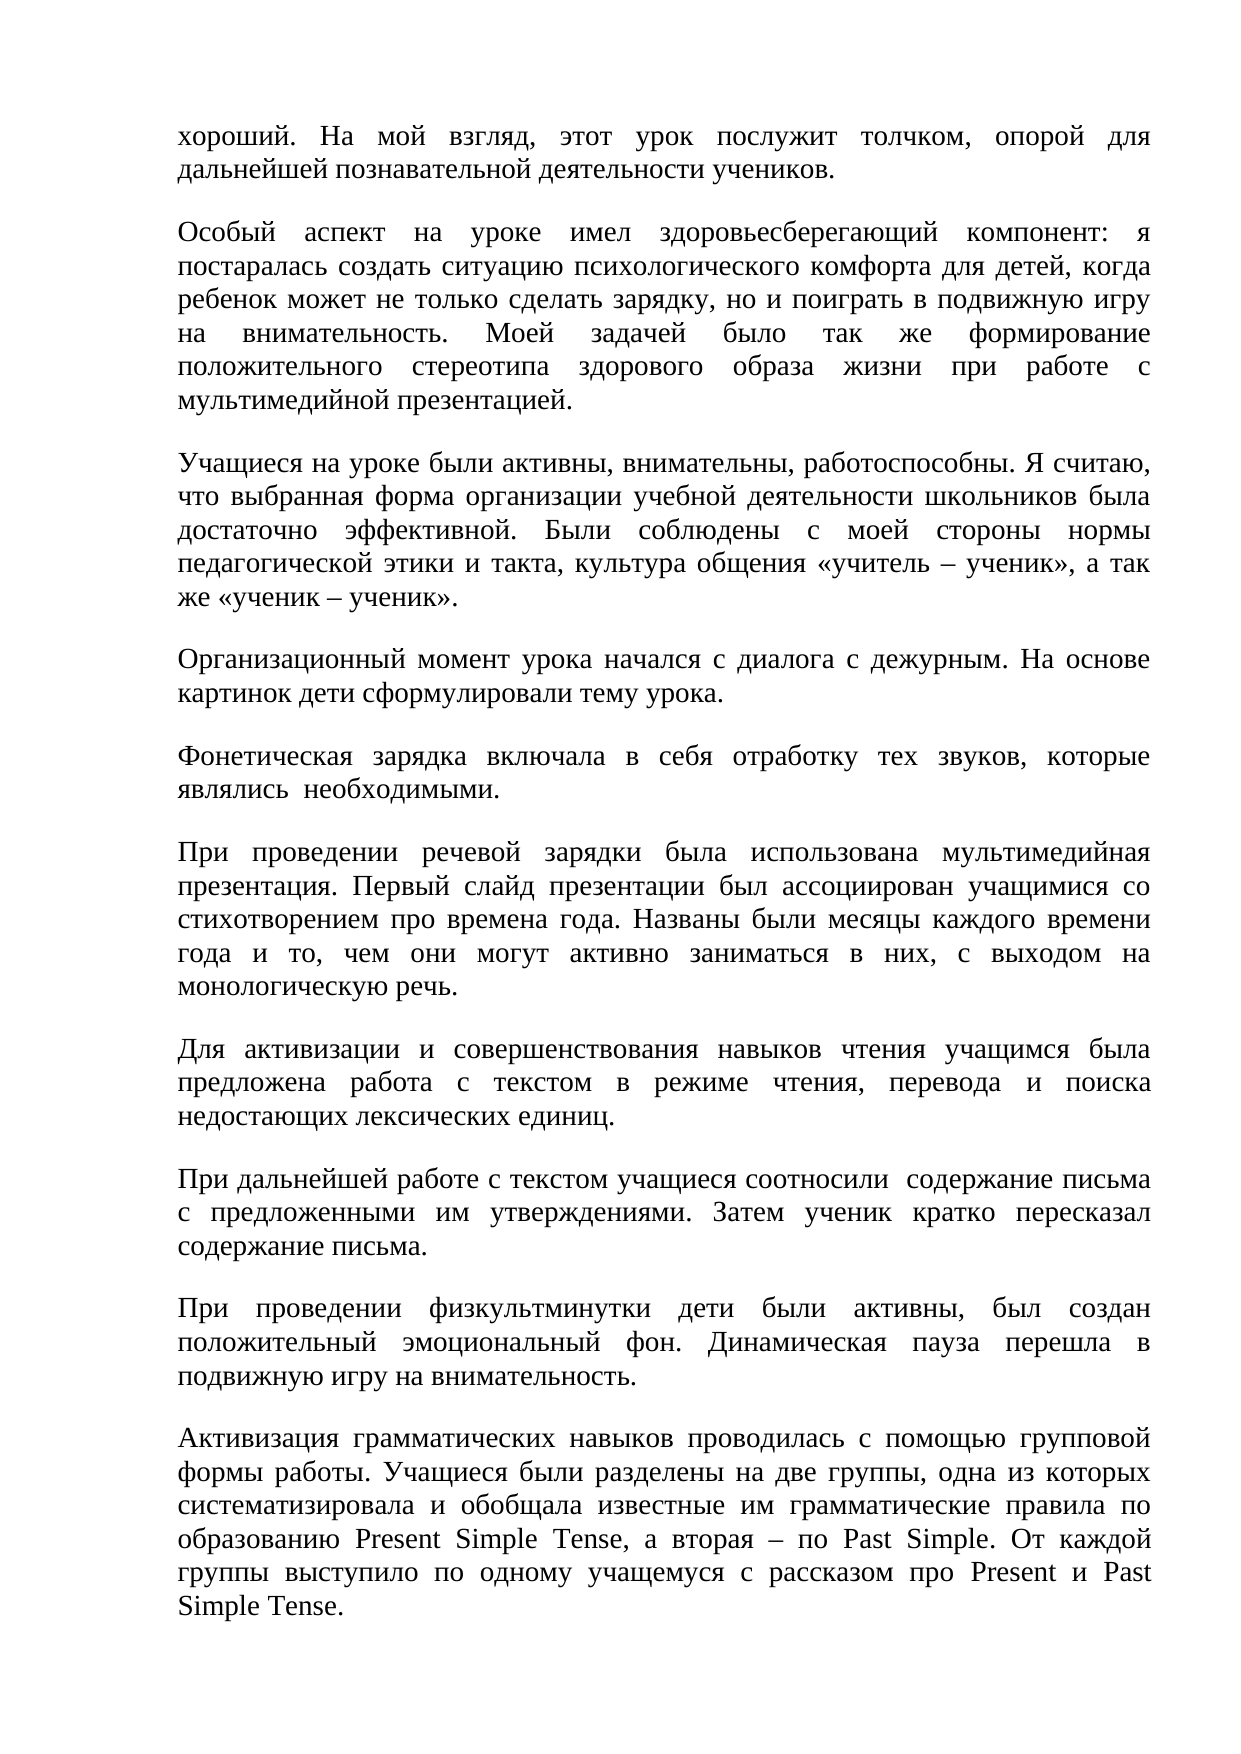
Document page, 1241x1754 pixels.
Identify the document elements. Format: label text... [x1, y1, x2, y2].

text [177, 118, 1152, 185]
text Учащиеся на уроке были активны, внимательны, работоспособны. Я считаю, что выбранная форма организации учебной деятельности школьников была достаточно эффективной. Были соблюдены с моей стороны нормы педагогической этики и такта, культура общения «учитель – ученик», а так же «ученик – ученик». [177, 445, 1152, 612]
text Активизация грамматических навыков проводилась с помощью групповой формы работы. Учащиеся были разделены на две группы, одна из которых систематизировала и обобщала известные им грамматические правила по образованию Present Simple Tense, а вторая – по Past Simple. От каждой группы выступило по одному учащемуся с рассказом про Present и Past Simple Tense. [177, 1420, 1152, 1622]
text Фонетическая зарядка включала в себя отработку тех звуков, которые являлись необходимыми. [177, 738, 1152, 805]
text При дальнейшей работе с текстом учащиеся соотносили содержание письма с предложенными им утверждениями. Затем ученик кратко пересказал содержание письма. [177, 1161, 1152, 1261]
text При проведении физкультминутки дети были активны, был создан положительный эмоциональный фон. Динамическая пауза перешла в подвижную игру на внимательность. [177, 1291, 1152, 1391]
text Особый аспект на уроке имел здоровьесберегающий компонент: я постаралась создать ситуацию психологического комфорта для детей, когда ребенок может не только сделать зарядку, но и поиграть в подвижную игру на внимательность. Моей задачей было так же формирование положительного стереотипа здорового образа жизни при работе с мультимедийной презентацией. [177, 214, 1152, 416]
text При проведении речевой зарядки была использована мультимедийная презентация. Первый слайд презентации был ассоциирован учащимися со стихотворением про времена года. Названы были месяцы каждого времени года и то, чем они могут активно заниматься в них, с выходом на монологическую речь. [177, 834, 1152, 1002]
text Организационный момент урока начался с диалога с дежурным. На основе картинок дети сформулировали тему урока. [177, 642, 1152, 709]
text Для активизации и совершенствования навыков чтения учащимся была предложена работа с текстом в режиме чтения, перевода и поиска недостающих лексических единиц. [177, 1031, 1152, 1132]
